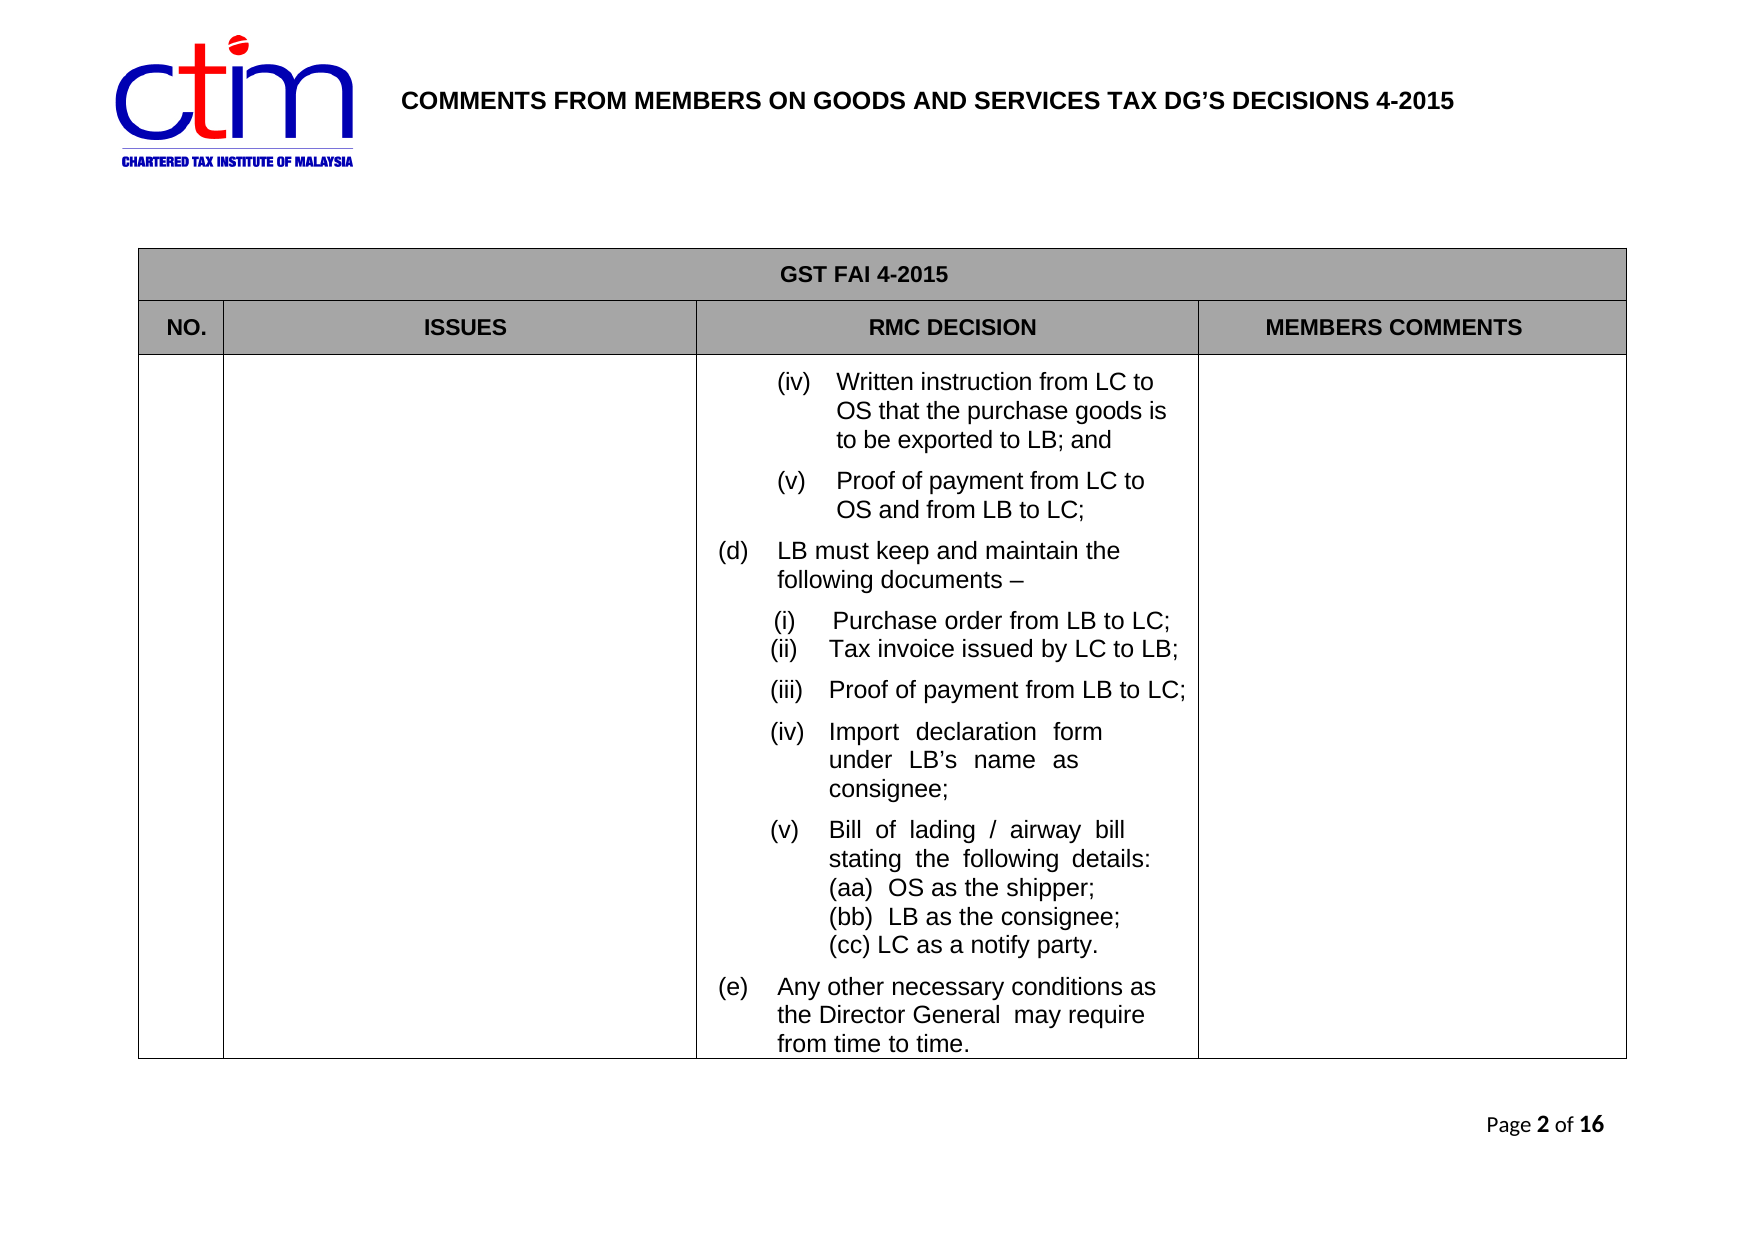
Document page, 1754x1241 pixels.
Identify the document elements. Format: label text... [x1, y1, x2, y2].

table_cell RMC DECISION [697, 301, 1198, 354]
table_cell ISSUES [224, 301, 696, 354]
table_cell Written instruction from LC to OS that the purchase goods is to be exported to LB; and Proof of payment from LC to OS and from LB to LC; LB must keep and maintain the following documents – Purchase order from LB to LC; Tax invoice issued by LC to LB; Proof of payment from LB to LC; Import declaration form under LB’s name as consignee; Bill of lading / airway bill stating the following details: (aa) OS as the shipper; (bb) LB as the consignee; (cc) LC as a notify party. Any other necessary conditions as the Director General may require from time to time. [697, 355, 1198, 1058]
table_cell NO. [139, 301, 223, 354]
table_cell [224, 355, 696, 1058]
table_cell MEMBERS COMMENTS [1199, 301, 1626, 354]
table_header GST FAI 4-2015 [139, 249, 1626, 300]
picture [115, 35, 354, 167]
table_cell [139, 355, 223, 1058]
table_cell [1199, 355, 1626, 1058]
